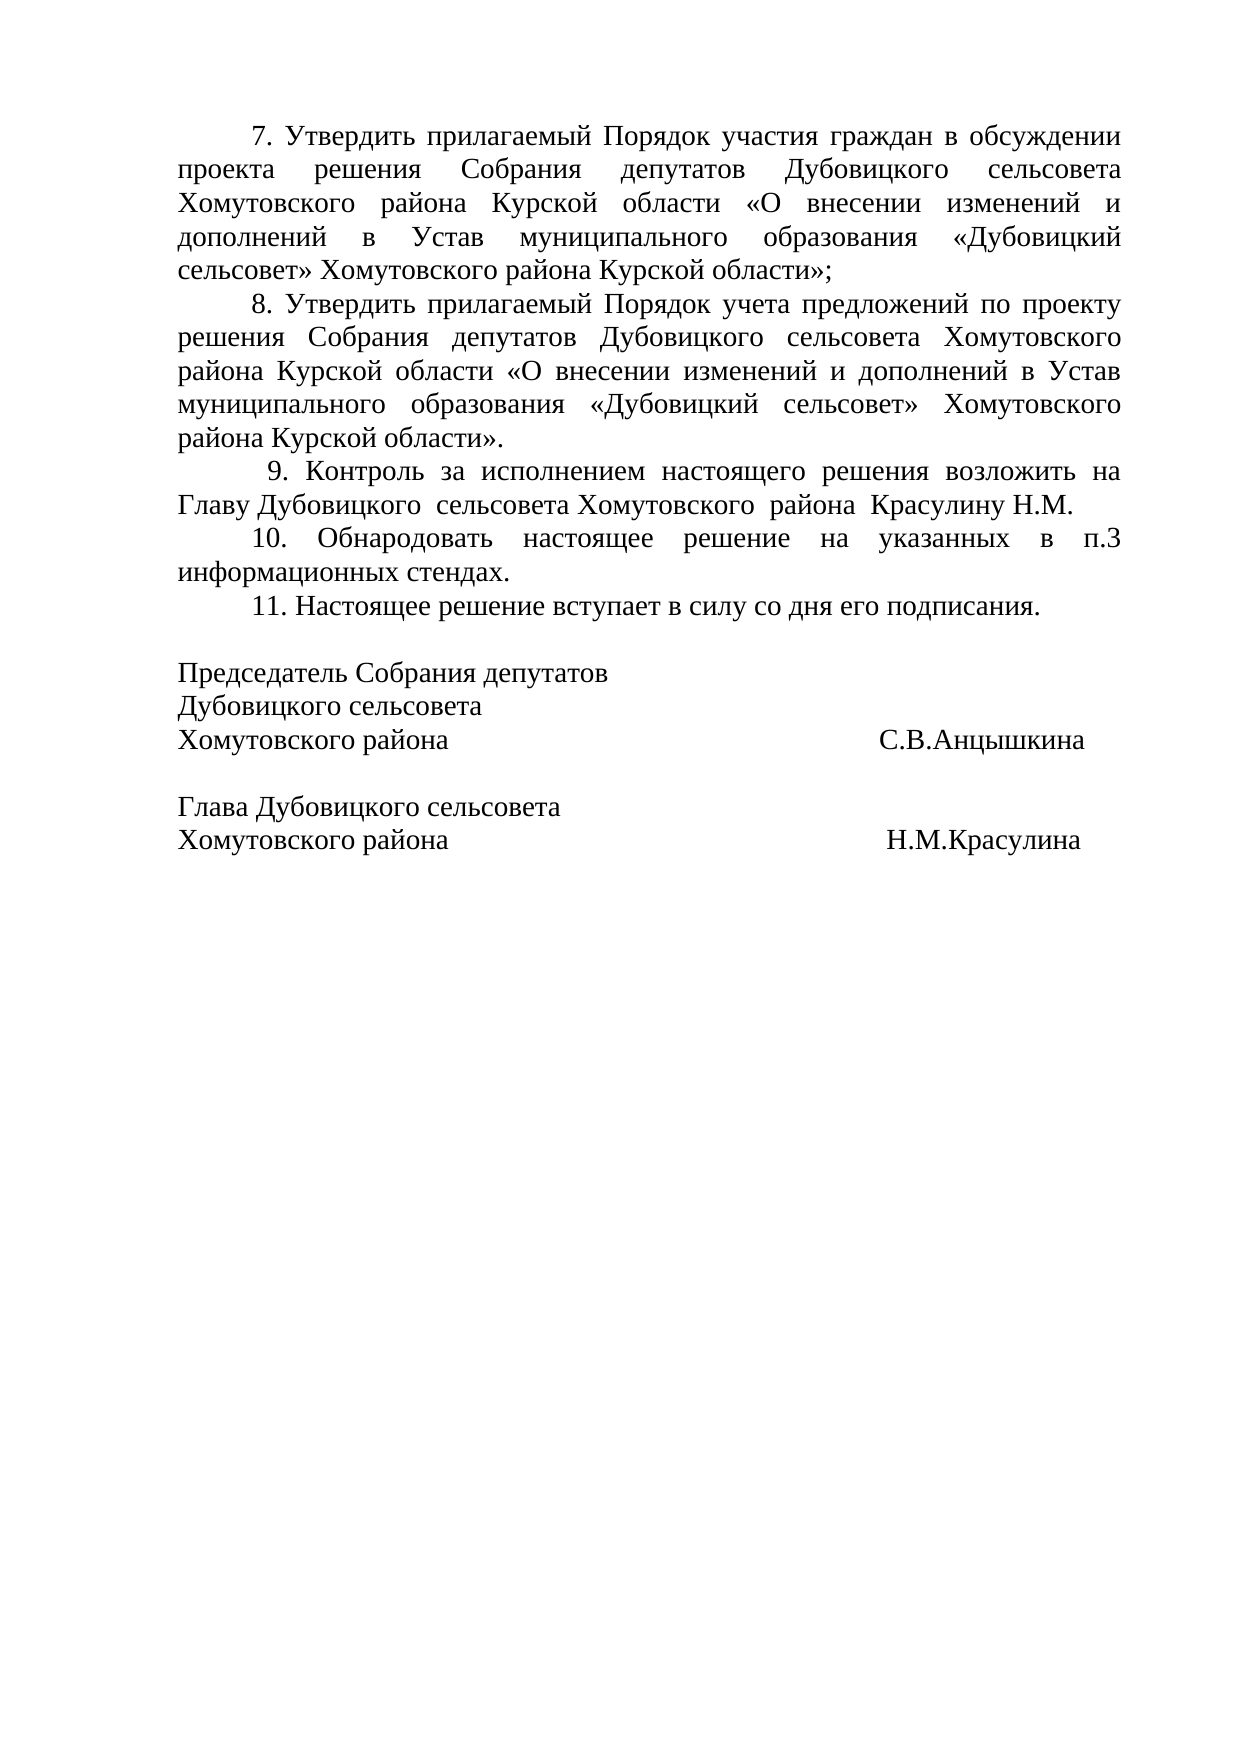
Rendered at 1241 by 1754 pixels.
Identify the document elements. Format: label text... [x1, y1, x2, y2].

text Председатель Собрания депутатов [177, 655, 1122, 688]
text 7. Утвердить прилагаемый Порядок участия граждан в обсуждении проекта решения Собрания депутатов Дубовицкого сельсовета Хомутовского района Курской области «О внесении изменений и дополнений в Устав муниципального образования «Дубовицкий сельсовет» Хомутовского района Курской области»; [177, 118, 1122, 286]
text 9. Контроль за исполнением настоящего решения возложить на Главу Дубовицкого сельсовета Хомутовского района Красулину Н.М. [177, 453, 1122, 521]
text Дубовицкого сельсовета [177, 688, 1122, 722]
text Хомутовского района Н.М.Красулина [177, 822, 1123, 856]
text Глава Дубовицкого сельсовета [177, 789, 1123, 822]
text 11. Настоящее решение вступает в силу со дня его подписания. [177, 588, 1122, 621]
text 10. Обнародовать настоящее решение на указанных в п.3 информационных стендах. [177, 521, 1122, 588]
text 8. Утвердить прилагаемый Порядок учета предложений по проекту решения Собрания депутатов Дубовицкого сельсовета Хомутовского района Курской области «О внесении изменений и дополнений в Устав муниципального образования «Дубовицкий сельсовет» Хомутовского района Курской области». [177, 286, 1122, 453]
text Хомутовского района С.В.Анцышкина [177, 722, 1122, 755]
